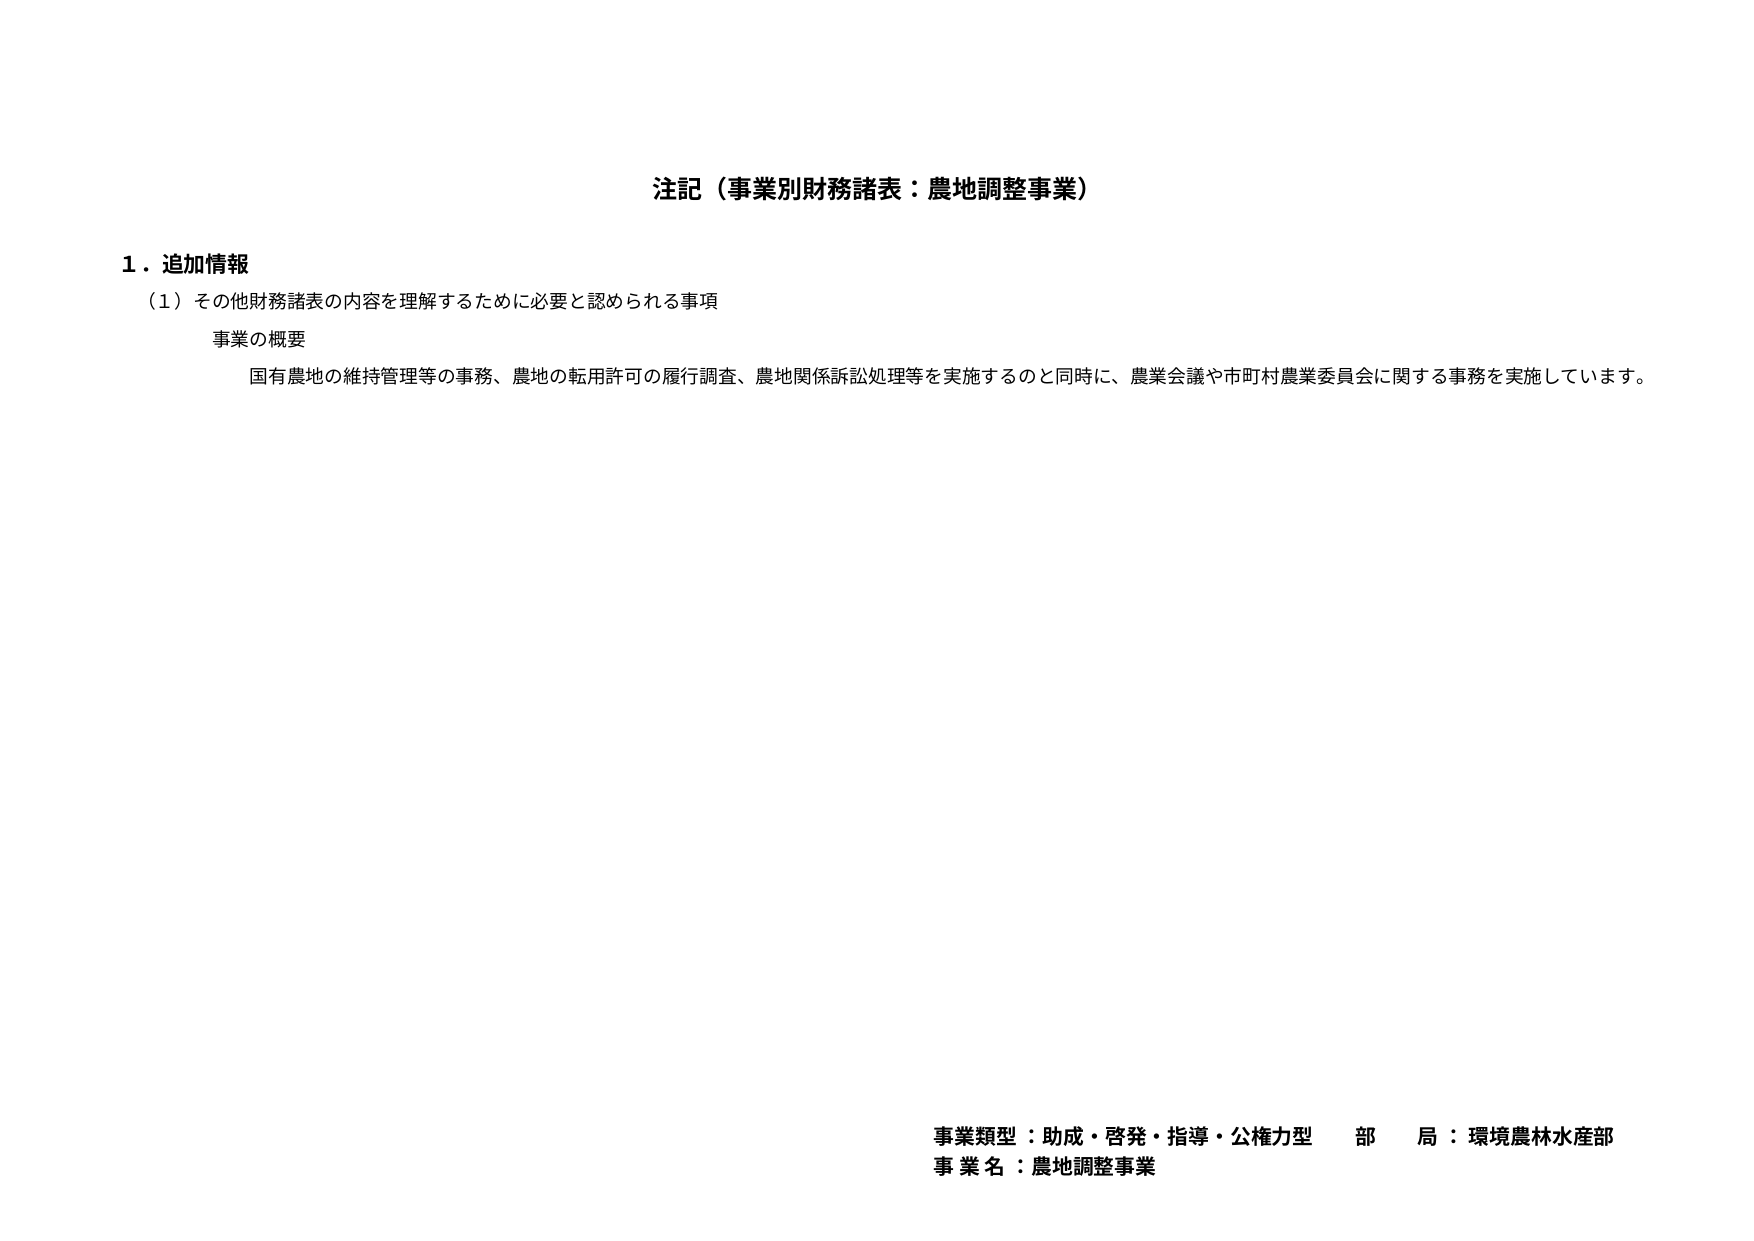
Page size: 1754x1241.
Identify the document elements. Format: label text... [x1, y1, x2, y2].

text （１）その他財務諸表の内容を理解するために必要と認められる事項 [118, 282, 1636, 319]
text 国有農地の維持管理等の事務、農地の転用許可の履行調査、農地関係訴訟処理等を実施するのと同時に、農業会議や市町村農業委員会に関する事務を実施しています。 [118, 357, 1636, 394]
text 事業の概要 [118, 319, 1636, 357]
text １．追加情報 [118, 244, 1636, 282]
text 注記（事業別財務諸表：農地調整事業） [118, 169, 1636, 207]
